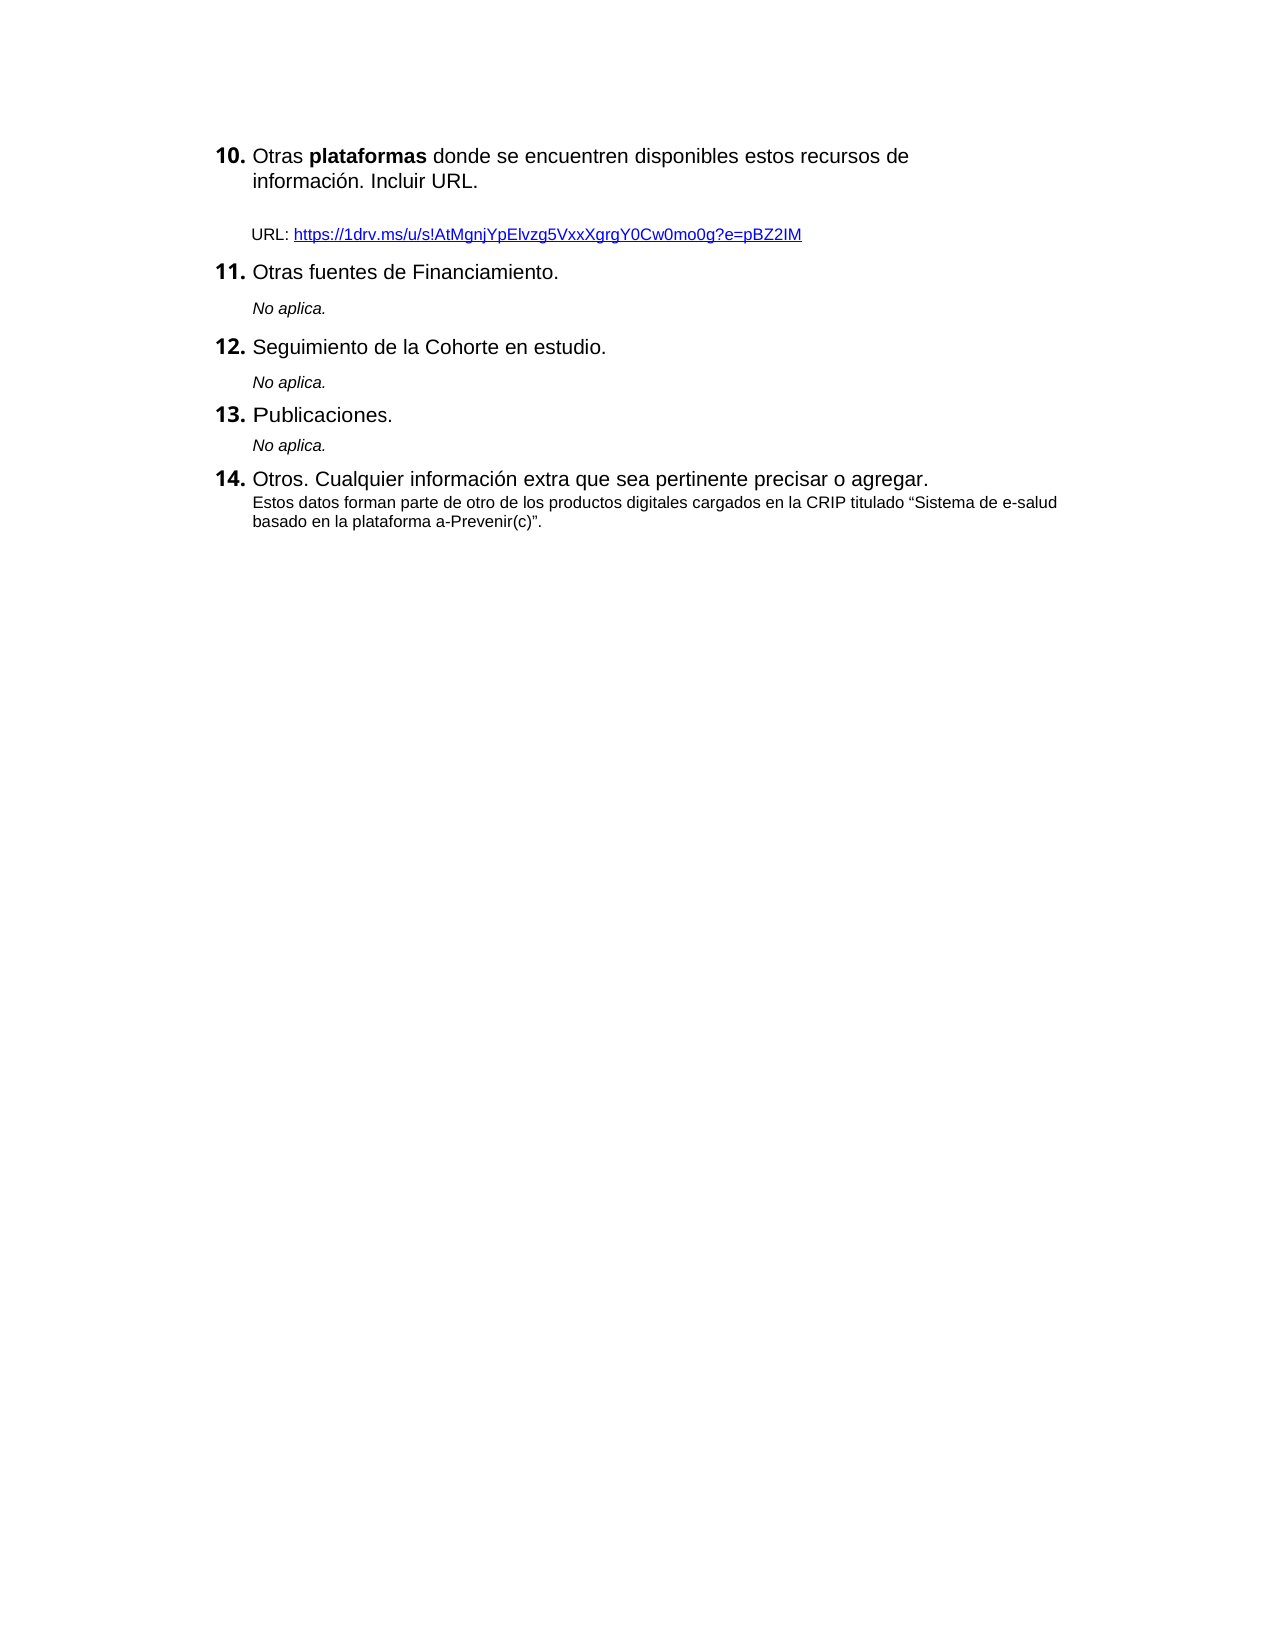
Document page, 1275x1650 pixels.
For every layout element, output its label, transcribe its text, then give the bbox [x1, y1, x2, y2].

list No aplica. [252, 373, 1110, 392]
text No aplica. [252, 436, 1110, 455]
list Otras fuentes de Financiamiento. [214, 256, 1110, 286]
list Publicaciones. [214, 399, 1110, 429]
list Seguimiento de la Cohorte en estudio. [214, 331, 1110, 360]
list No aplica. [252, 298, 1110, 318]
text URL: https://1drv.ms/u/s!AtMgnjYpElvzg5VxxXgrgY0Cw0mo0g?e=pBZ2IM [167, 224, 1024, 244]
list Otras plataformas donde se encuentren disponibles estos recursos de información. Incluir URL. [215, 139, 1024, 193]
text Estos datos forman parte de otro de los productos digitales cargados en la CRIP titulado “Sistema de e-salud basado en la plataforma a-Prevenir(c)”. [252, 492, 1110, 531]
list Otros. Cualquier información extra que sea pertinente precisar o agregar. [214, 463, 1110, 492]
